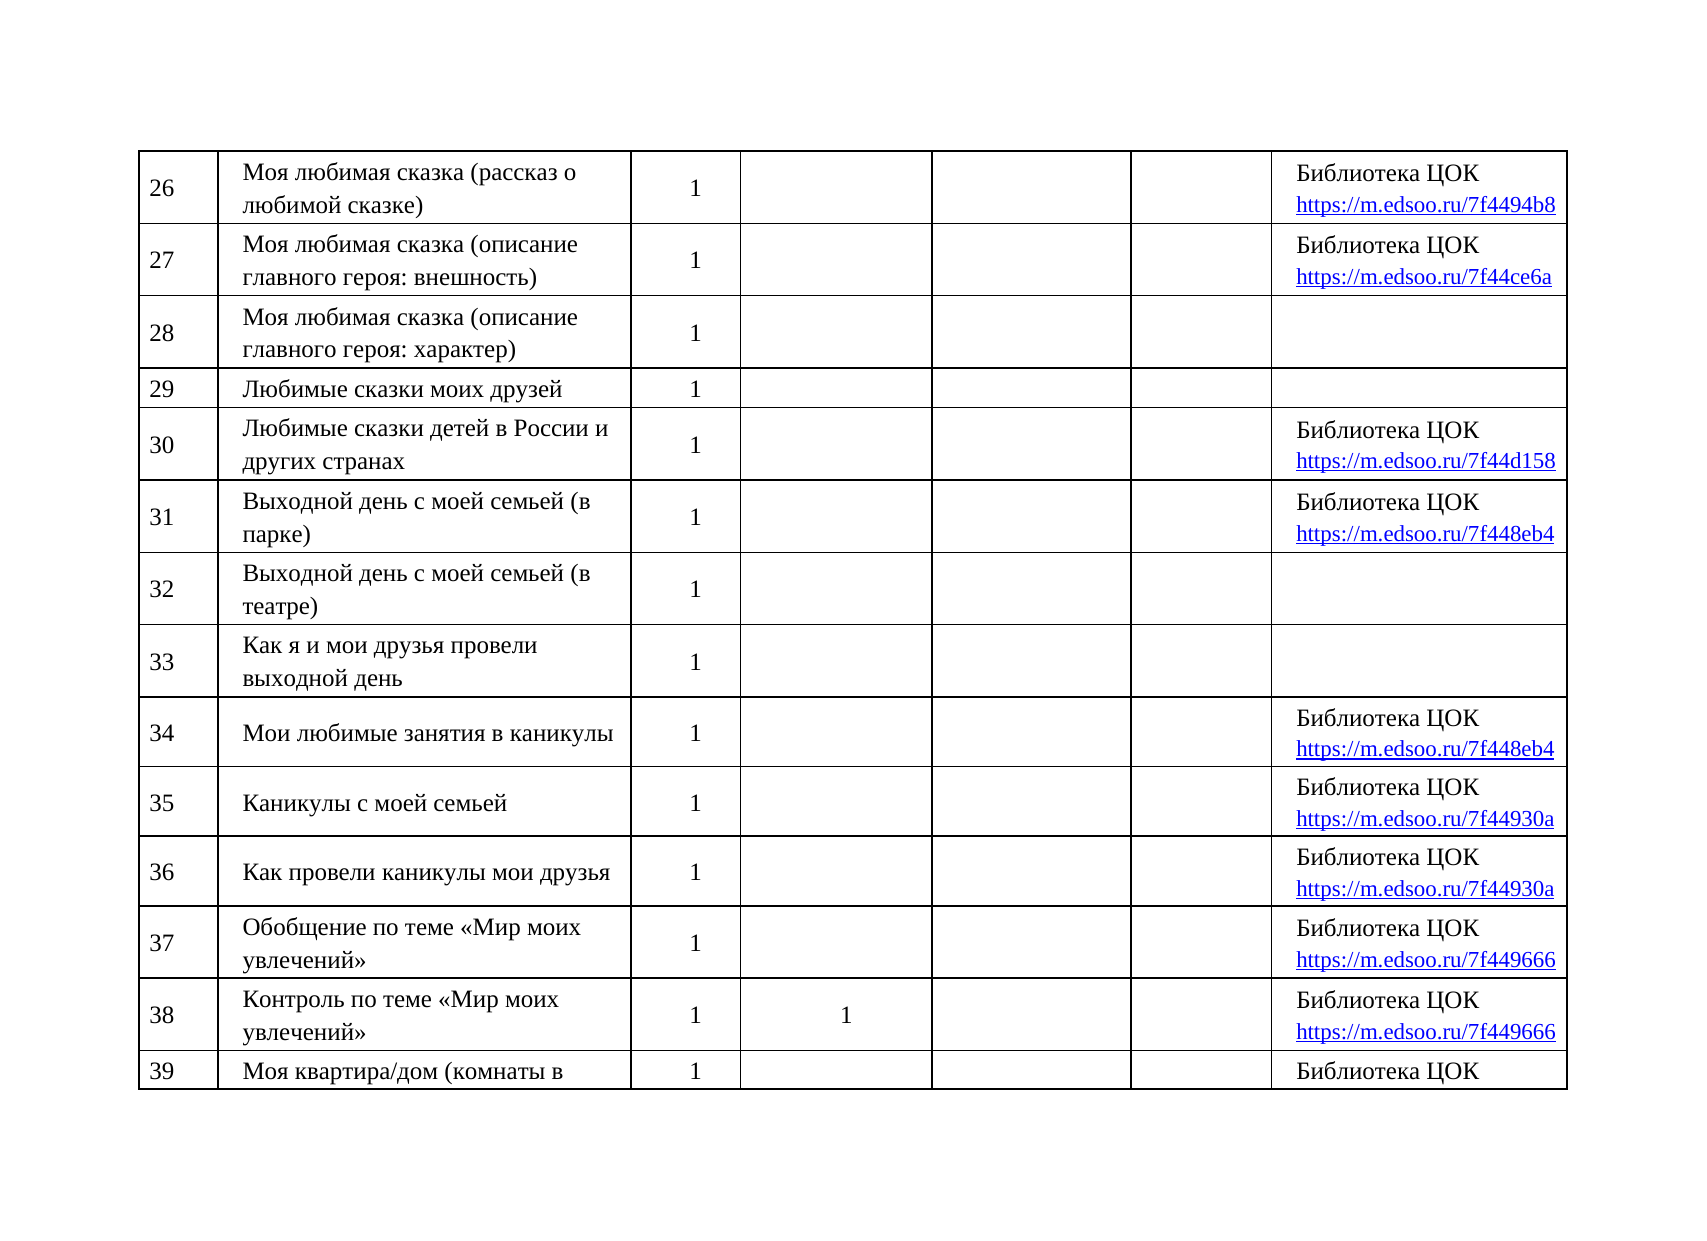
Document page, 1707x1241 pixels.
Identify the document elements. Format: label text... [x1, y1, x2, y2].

table_cell 1 [632, 625, 740, 696]
table_cell [741, 553, 931, 624]
table_cell 31 [140, 481, 217, 551]
table_cell [933, 767, 1130, 835]
table_cell Моя любимая сказка (описание главного героя: характер) [219, 296, 630, 367]
table_cell 26 [140, 152, 217, 222]
table_cell [933, 1051, 1130, 1088]
table_cell [741, 837, 931, 905]
table_cell [1132, 369, 1271, 407]
table_cell Библиотека ЦОК https://m.edsoo.ru/7f44d158 [1272, 408, 1566, 479]
table_cell 1 [632, 907, 740, 977]
table_cell Мои любимые занятия в каникулы [219, 698, 630, 766]
table_cell 37 [140, 907, 217, 977]
table_cell 36 [140, 837, 217, 905]
table_cell [933, 296, 1130, 367]
table_cell 1 [632, 698, 740, 766]
table_cell [933, 698, 1130, 766]
table_cell [933, 907, 1130, 977]
table_cell [741, 481, 931, 551]
table_cell [1132, 907, 1271, 977]
table_cell [933, 369, 1130, 407]
table_cell Моя любимая сказка (рассказ о любимой сказке) [219, 152, 630, 222]
table_cell [741, 767, 931, 835]
table_cell [1132, 698, 1271, 766]
table_cell 39 [140, 1051, 217, 1088]
table_cell [933, 152, 1130, 222]
table_cell [741, 907, 931, 977]
table_cell Библиотека ЦОК https://m.edsoo.ru/7f448eb4 [1272, 698, 1566, 766]
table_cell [219, 1051, 630, 1088]
table_cell [1132, 553, 1271, 624]
table_cell [1132, 481, 1271, 551]
table_cell [933, 625, 1130, 696]
table_cell [741, 408, 931, 479]
table_cell 1 [741, 979, 931, 1050]
table_cell Выходной день с моей семьей (в парке) [219, 481, 630, 551]
table_cell [1272, 553, 1566, 624]
table_cell Библиотека ЦОК https://m.edsoo.ru/7f44ce6a [1272, 224, 1566, 295]
table_cell Библиотека ЦОК https://m.edsoo.ru/7f449666 [1272, 907, 1566, 977]
table_cell 34 [140, 698, 217, 766]
table_cell [1272, 369, 1566, 407]
table_cell 1 [632, 481, 740, 551]
table_cell Библиотека ЦОК https://m.edsoo.ru/7f44930a [1272, 837, 1566, 905]
table_cell 1 [632, 767, 740, 835]
table_cell [933, 481, 1130, 551]
table_cell [933, 979, 1130, 1050]
table_cell Контроль по теме «Мир моих увлечений» [219, 979, 630, 1050]
table_cell [1272, 625, 1566, 696]
table_cell [933, 408, 1130, 479]
table_cell 1 [632, 369, 740, 407]
table_cell 30 [140, 408, 217, 479]
table_cell 1 [632, 408, 740, 479]
table_cell 1 [632, 979, 740, 1050]
table_cell Библиотека ЦОК https://m.edsoo.ru/7f44930a [1272, 767, 1566, 835]
table_cell Любимые сказки детей в России и других странах [219, 408, 630, 479]
table_cell [1132, 625, 1271, 696]
table_cell [1132, 1051, 1271, 1088]
table_cell Как я и мои друзья провели выходной день [219, 625, 630, 696]
table_cell [933, 837, 1130, 905]
table_cell 1 [632, 224, 740, 295]
table_cell Моя любимая сказка (описание главного героя: внешность) [219, 224, 630, 295]
table_cell 1 [632, 553, 740, 624]
table_cell 1 [632, 1051, 740, 1088]
table_cell [1132, 979, 1271, 1050]
table_cell [741, 369, 931, 407]
table_cell [741, 1051, 931, 1088]
table_cell [1132, 837, 1271, 905]
table_cell 27 [140, 224, 217, 295]
table_cell Библиотека ЦОК https://m.edsoo.ru/7f448eb4 [1272, 481, 1566, 551]
table_cell [741, 296, 931, 367]
table_cell Выходной день с моей семьей (в театре) [219, 553, 630, 624]
table_cell [1132, 296, 1271, 367]
table_cell 29 [140, 369, 217, 407]
table_cell 1 [632, 837, 740, 905]
table_cell [1132, 152, 1271, 222]
table_cell [741, 698, 931, 766]
table_cell [741, 625, 931, 696]
table_cell Любимые сказки моих друзей [219, 369, 630, 407]
table_cell Обобщение по теме «Мир моих увлечений» [219, 907, 630, 977]
table_cell 1 [632, 296, 740, 367]
table_cell [1132, 767, 1271, 835]
table_cell [1272, 296, 1566, 367]
table_cell Библиотека ЦОК https://m.edsoo.ru/7f4494b8 [1272, 152, 1566, 222]
table_cell 35 [140, 767, 217, 835]
table_cell [741, 224, 931, 295]
table_cell Библиотека ЦОК https://m.edsoo.ru/7f449666 [1272, 979, 1566, 1050]
table_cell [933, 553, 1130, 624]
table_cell 33 [140, 625, 217, 696]
table_cell 1 [632, 152, 740, 222]
table_cell [1132, 408, 1271, 479]
table_cell Как провели каникулы мои друзья [219, 837, 630, 905]
table_cell 38 [140, 979, 217, 1050]
table_cell 32 [140, 553, 217, 624]
table_cell [1132, 224, 1271, 295]
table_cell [1272, 1051, 1566, 1088]
table_cell [933, 224, 1130, 295]
table_cell 28 [140, 296, 217, 367]
table_cell [741, 152, 931, 222]
table_cell Каникулы с моей семьей [219, 767, 630, 835]
